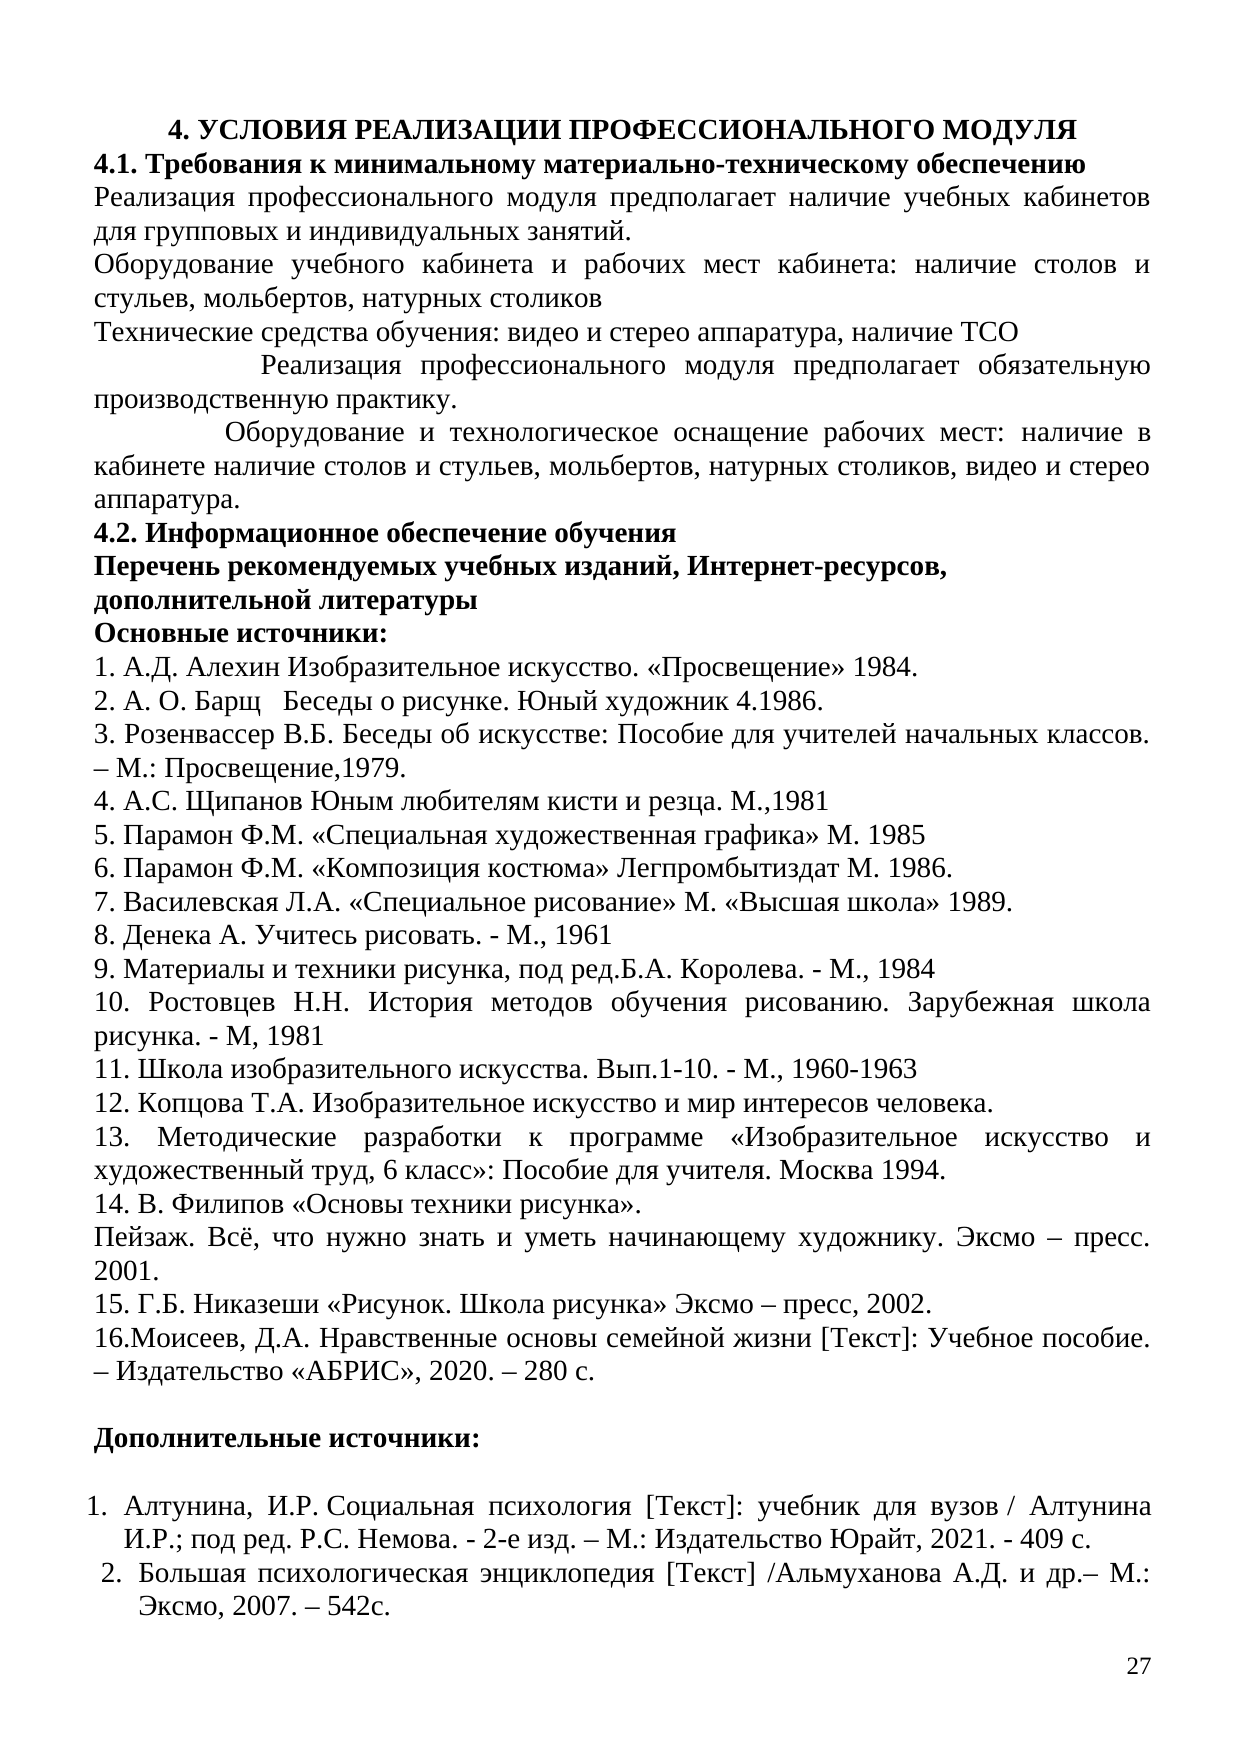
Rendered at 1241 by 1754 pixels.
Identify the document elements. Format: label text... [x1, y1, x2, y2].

text 5. Парамон Ф.М. «Специальная художественная графика» М. 1985 [94, 817, 1152, 850]
text 3. Розенвассер В.Б. Беседы об искусстве: Пособие для учителей начальных классов. – М.: Просвещение,1979. [94, 716, 1152, 783]
text Оборудование и технологическое оснащение рабочих мест: наличие в кабинете наличие столов и стульев, мольбертов, натурных столиков, видео и стерео аппаратура. [94, 414, 1152, 515]
text 15. Г.Б. Никазеши «Рисунок. Школа рисунка» Эксмо – пресс, 2002. [94, 1286, 1152, 1320]
text 9. Материалы и техники рисунка, под ред.Б.А. Королева. - М., 1984 [94, 951, 1152, 984]
text 6. Парамон Ф.М. «Композиция костюма» Легпромбытиздат М. 1986. [94, 850, 1152, 884]
text 11. Школа изобразительного искусства. Вып.1-10. - М., 1960-1963 [94, 1052, 1152, 1085]
text Перечень рекомендуемых учебных изданий, Интернет-ресурсов, дополнительной литературы [94, 548, 1152, 616]
text Реализация профессионального модуля предполагает наличие учебных кабинетов для групповых и индивидуальных занятий. [94, 179, 1152, 247]
text 12. Копцова Т.А. Изобразительное искусство и мир интересов человека. [94, 1085, 1152, 1119]
text 1. А.Д. Алехин Изобразительное искусство. «Просвещение» 1984. [94, 649, 1152, 683]
text 14. В. Филипов «Основы техники рисунка». [94, 1186, 1152, 1219]
text Оборудование учебного кабинета и рабочих мест кабинета: наличие столов и стульев, мольбертов, натурных столиков [94, 247, 1152, 314]
text Реализация профессионального модуля предполагает обязательную производственную практику. [94, 347, 1152, 414]
text 2. А. О. Барщ Беседы о рисунке. Юный художник 4.1986. [94, 683, 1152, 716]
subtitle 4.1. Требования к минимальному материально-техническому обеспечению [94, 146, 1152, 179]
list Алтунина, И.Р. Социальная психология [Текст]: учебник для вузов / Алтунина И.Р.; под ред. Р.С. Немова. - 2-е изд. – М.: Издательство Юрайт, 2021. - 409 с. [86, 1488, 1152, 1555]
text Пейзаж. Всё, что нужно знать и уметь начинающему художнику. Эксмо – пресс. 2001. [94, 1219, 1152, 1286]
subtitle 4. условия РЕАЛИЗАЦИИ ПРОФЕССИОНАЛЬНОГО МОДУЛЯ [94, 112, 1152, 146]
subtitle 4.2. Информационное обеспечение обучения [94, 515, 1152, 548]
text 16.Моисеев, Д.А. Нравственные основы семейной жизни [Текст]: Учебное пособие. – Издательство «АБРИС», 2020. – 280 с. [94, 1320, 1152, 1387]
text 13. Методические разработки к программе «Изобразительное искусство и художественный труд, 6 класс»: Пособие для учителя. Москва 1994. [94, 1119, 1152, 1186]
text 4. А.С. Щипанов Юным любителям кисти и резца. М.,1981 [94, 783, 1152, 817]
text Технические средства обучения: видео и стерео аппаратура, наличие ТСО [94, 314, 1152, 347]
list Большая психологическая энциклопедия [Текст] /Альмуханова А.Д. и др.– М.: Эксмо, 2007. – 542с. [101, 1555, 1152, 1622]
text 7. Василевская Л.А. «Специальное рисование» М. «Высшая школа» 1989. [94, 884, 1152, 917]
text 8. Денека А. Учитесь рисовать. - М., 1961 [94, 917, 1152, 951]
text Дополнительные источники: [94, 1421, 1152, 1454]
text 10. Ростовцев Н.Н. История методов обучения рисованию. Зарубежная школа рисунка. - М, 1981 [94, 984, 1152, 1052]
text Основные источники: [94, 616, 1152, 649]
